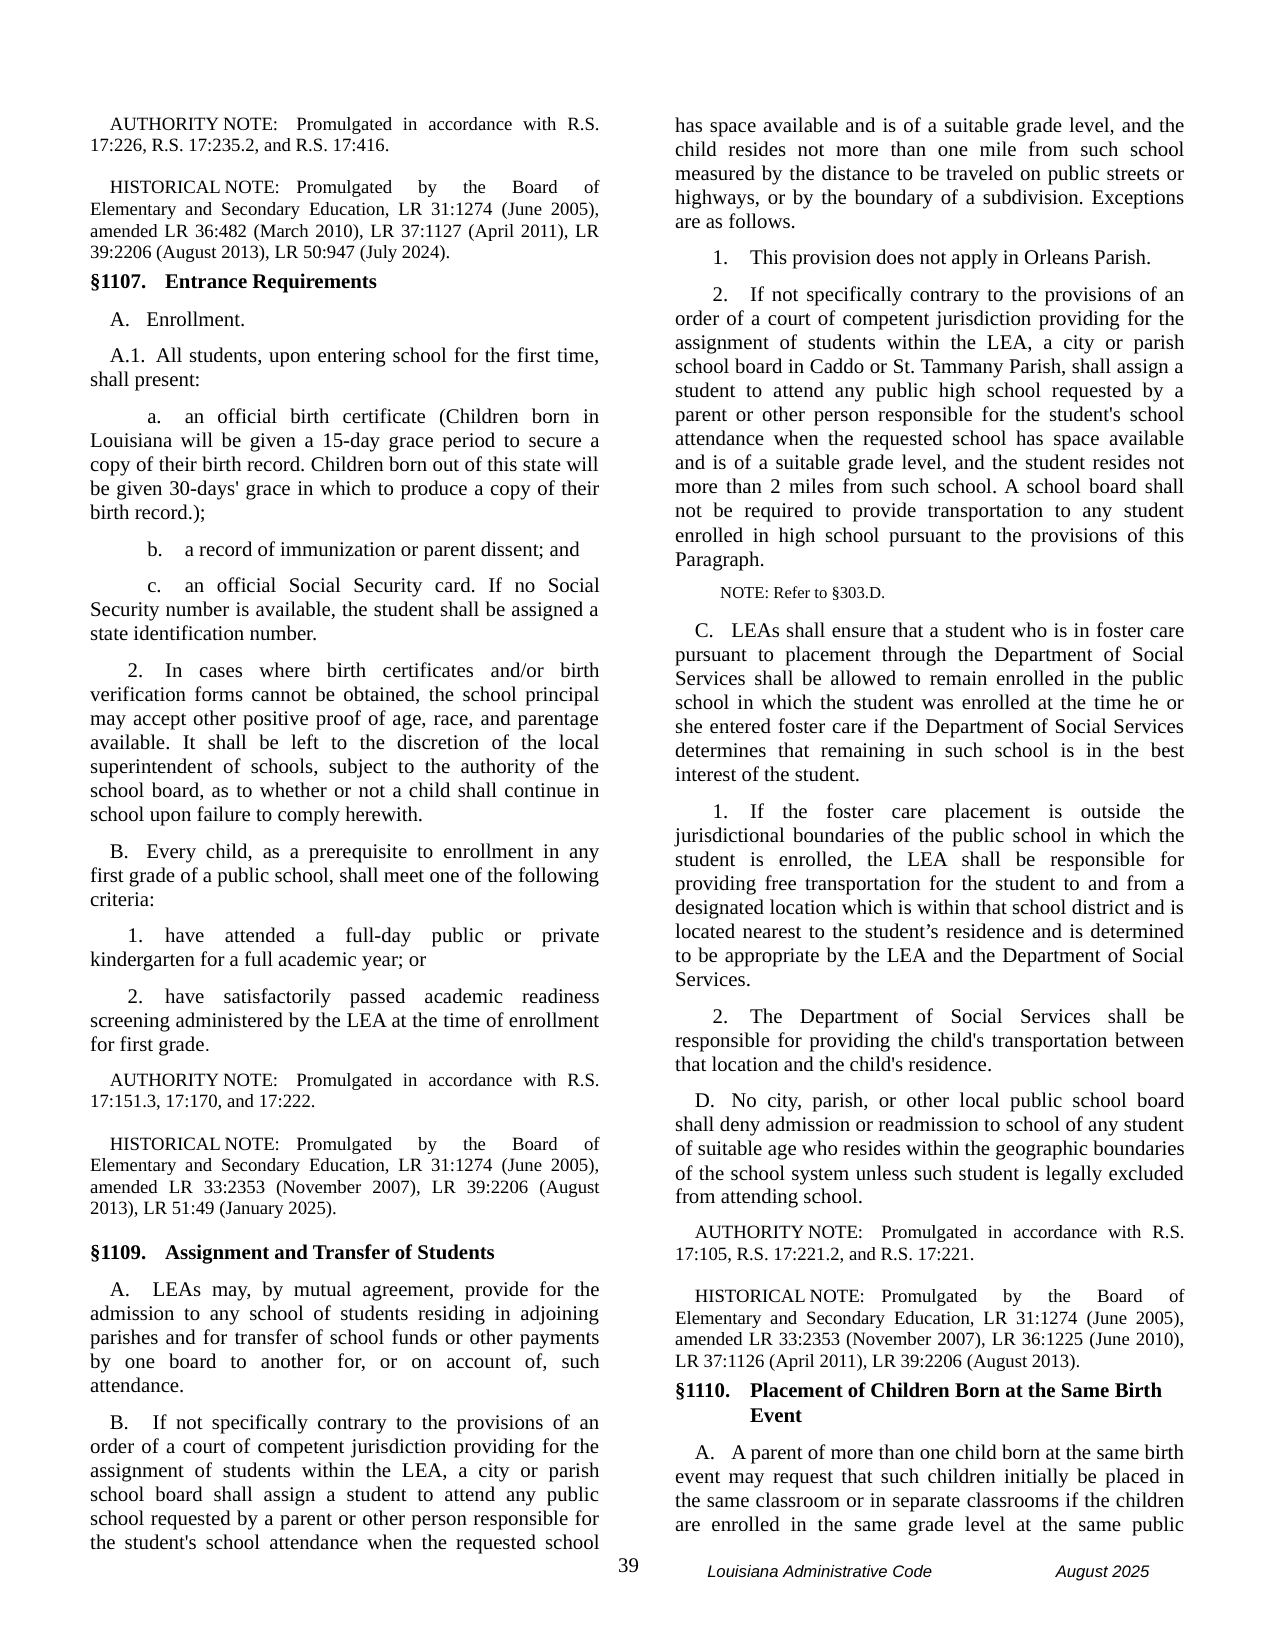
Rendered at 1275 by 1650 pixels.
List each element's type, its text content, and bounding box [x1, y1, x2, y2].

text B. If not specifically contrary to the provisions of an order of a court of competent jurisdiction providing for the assignment of students within the LEA, a city or parish school board shall assign a student to attend any public school requested by a parent or other person responsible for the student's school attendance when the requested school has space available and is of a suitable grade level, and the child resides not more than one mile from such school measured by the distance to be traveled on public streets or highways, or by the boundary of a subdivision. Exceptions are as follows. [90, 1410, 600, 1554]
text a. an official birth certificate (Children born in Louisiana will be given a 15-day grace period to secure a copy of their birth record. Children born out of this state will be given 30-days' grace in which to produce a copy of their birth record.); [90, 404, 600, 524]
text B. Every child, as a prerequisite to enrollment in any first grade of a public school, shall meet one of the following criteria: [90, 839, 600, 911]
text B. If not specifically contrary to the provisions of an order of a court of competent jurisdiction providing for the assignment of students within the LEA, a city or parish school board shall assign a student to attend any public school requested by a parent or other person responsible for the student's school attendance when the requested school has space available and is of a suitable grade level, and the child resides not more than one mile from such school measured by the distance to be traveled on public streets or highways, or by the boundary of a subdivision. Exceptions are as follows. [675, 112, 1185, 233]
text HISTORICAL NOTE: Promulgated by the Board of Elementary and Secondary Education, LR 31:1274 (June 2005), amended LR 33:2353 (November 2007), LR 39:2206 (August 2013), LR 51:49 (January 2025). [90, 1133, 600, 1219]
text C. LEAs shall ensure that a student who is in foster care pursuant to placement through the Department of Social Services shall be allowed to remain enrolled in the public school in which the student was enrolled at the time he or she entered foster care if the Department of Social Services determines that remaining in such school is in the best interest of the student. [675, 618, 1185, 786]
text §1109. Assignment and Transfer of Students [90, 1240, 600, 1265]
text §1107. Entrance Requirements [90, 269, 600, 294]
text 2. If not specifically contrary to the provisions of an order of a court of competent jurisdiction providing for the assignment of students within the LEA, a city or parish school board in Caddo or St. Tammany Parish, shall assign a student to attend any public high school requested by a parent or other person responsible for the student's school attendance when the requested school has space available and is of a suitable grade level, and the student resides not more than 2 miles from such school. A school board shall not be required to provide transportation to any student enrolled in high school pursuant to the provisions of this Paragraph. [675, 282, 1185, 571]
text 2. have satisfactorily passed academic readiness screening administered by the LEA at the time of enrollment for first grade. [90, 984, 600, 1056]
text A. LEAs may, by mutual agreement, provide for the admission to any school of students residing in adjoining parishes and for transfer of school funds or other payments by one board to another for, or on account of, such attendance. [90, 1277, 600, 1397]
text AUTHORITY NOTE: Promulgated in accordance with R.S. 17:226, R.S. 17:235.2, and R.S. 17:416. [90, 112, 600, 156]
text 1. If the foster care placement is outside the jurisdictional boundaries of the public school in which the student is enrolled, the LEA shall be responsible for providing free transportation for the student to and from a designated location which is within that school district and is located nearest to the student’s residence and is determined to be appropriate by the LEA and the Department of Social Services. [675, 798, 1185, 991]
text NOTE: Refer to §303.D. [720, 583, 1140, 602]
text HISTORICAL NOTE: Promulgated by the Board of Elementary and Secondary Education, LR 31:1274 (June 2005), amended LR 33:2353 (November 2007), LR 36:1225 (June 2010), LR 37:1126 (April 2011), LR 39:2206 (August 2013). [675, 1285, 1185, 1371]
text b. a record of immunization or parent dissent; and [90, 536, 600, 561]
text c. an official Social Security card. If no Social Security number is available, the student shall be assigned a state identification number. [90, 573, 600, 645]
text 2. In cases where birth certificates and/or birth verification forms cannot be obtained, the school principal may accept other positive proof of age, race, and parentage available. It shall be left to the discretion of the local superintendent of schools, subject to the authority of the school board, as to whether or not a child shall continue in school upon failure to comply herewith. [90, 658, 600, 826]
text 1. This provision does not apply in Orleans Parish. [675, 245, 1185, 269]
text A. Enrollment. [90, 306, 600, 331]
text 1. have attended a full-day public or private kindergarten for a full academic year; or [90, 923, 600, 971]
text A.1. All students, upon entering school for the first time, shall present: [90, 343, 600, 391]
text 2. The Department of Social Services shall be responsible for providing the child's transportation between that location and the child's residence. [675, 1003, 1185, 1076]
text HISTORICAL NOTE: Promulgated by the Board of Elementary and Secondary Education, LR 31:1274 (June 2005), amended LR 36:482 (March 2010), LR 37:1127 (April 2011), LR 39:2206 (August 2013), LR 50:947 (July 2024). [90, 176, 600, 263]
text AUTHORITY NOTE: Promulgated in accordance with R.S. 17:105, R.S. 17:221.2, and R.S. 17:221. [675, 1221, 1185, 1264]
text D. No city, parish, or other local public school board shall deny admission or readmission to school of any student of suitable age who resides within the geographic boundaries of the school system unless such student is legally excluded from attending school. [675, 1088, 1185, 1208]
text AUTHORITY NOTE: Promulgated in accordance with R.S. 17:151.3, 17:170, and 17:222. [90, 1069, 600, 1112]
text §1110. Placement of Children Born at the Same Birth Event [675, 1377, 1185, 1427]
